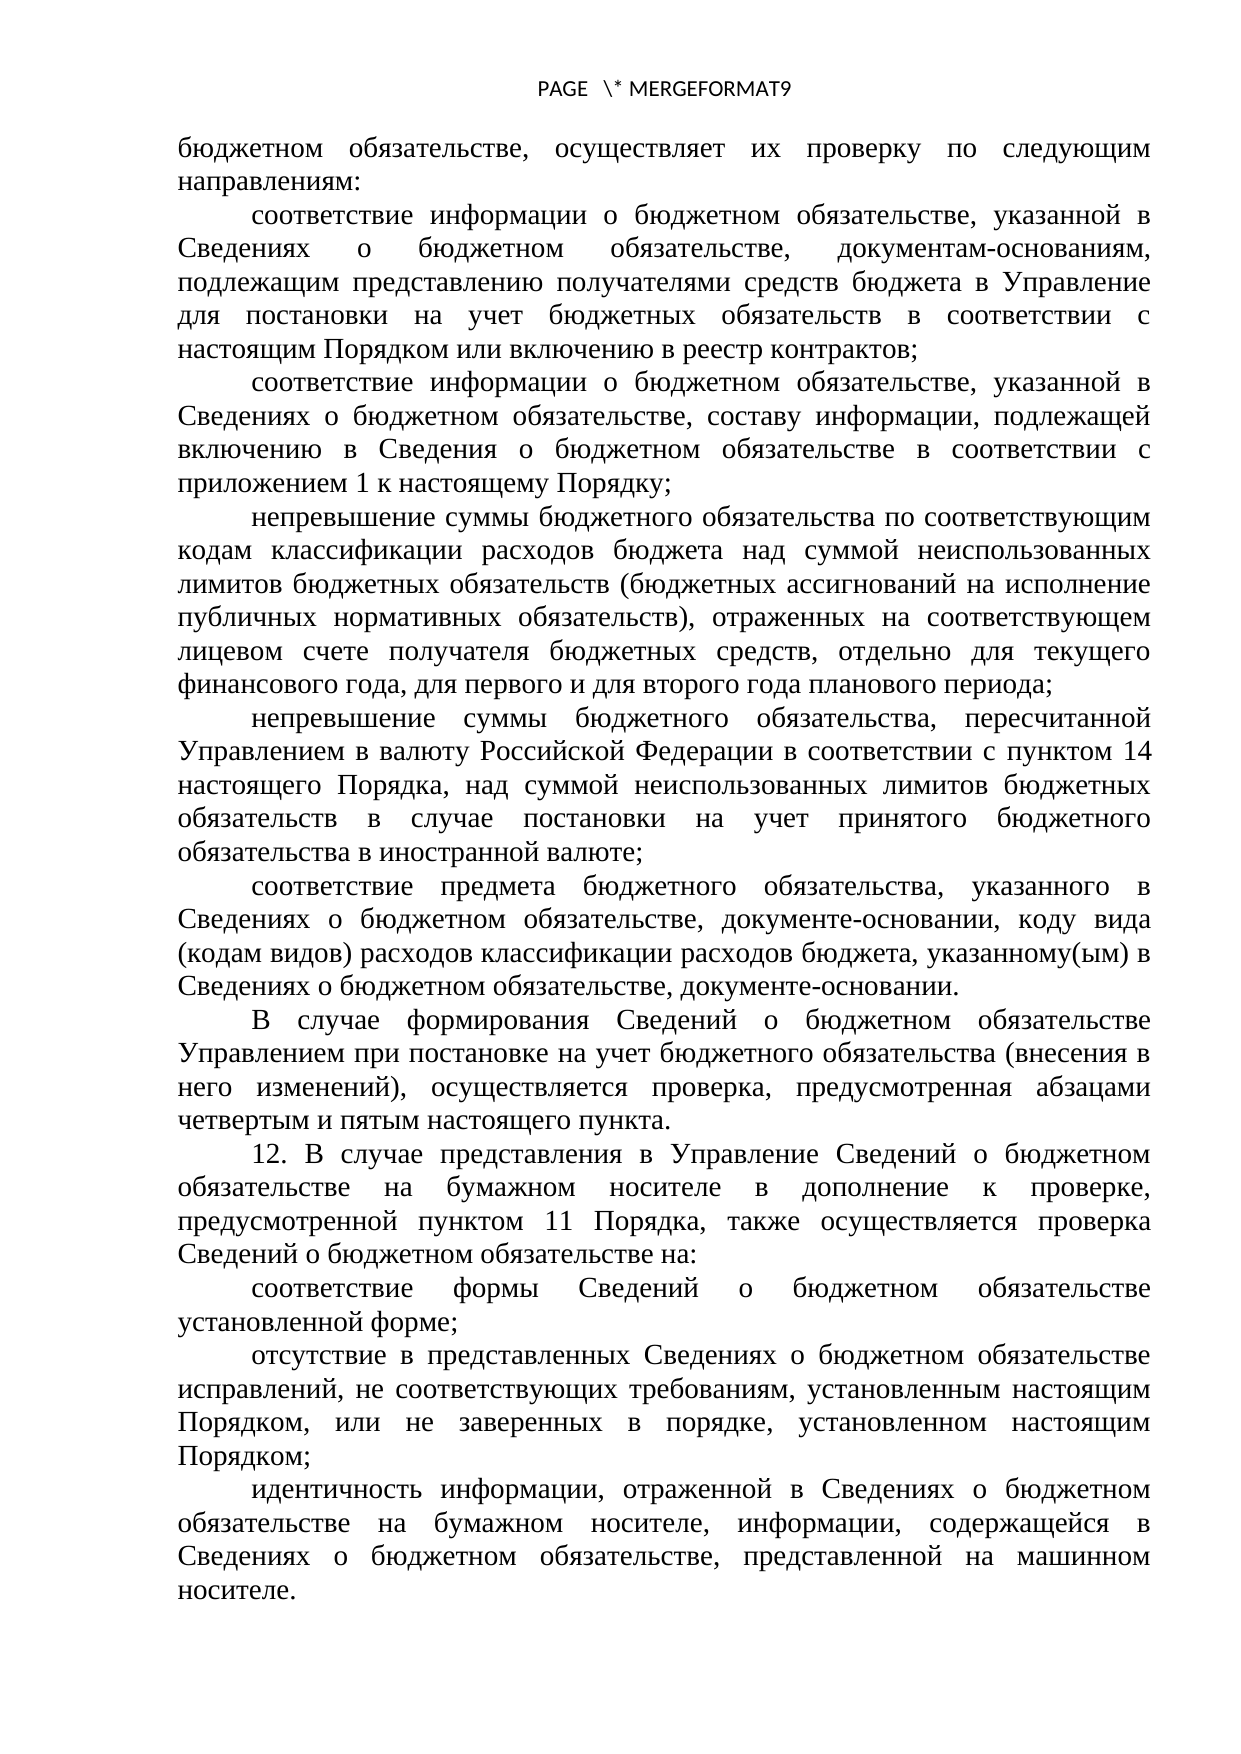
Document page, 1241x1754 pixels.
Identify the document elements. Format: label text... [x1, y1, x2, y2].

text 12. В случае представления в Управление Сведений о бюджетном обязательстве на бумажном носителе в дополнение к проверке, предусмотренной пунктом 11 Порядка, также осуществляется проверка Сведений о бюджетном обязательстве на: [177, 1136, 1152, 1270]
text соответствие предмета бюджетного обязательства, указанного в Сведениях о бюджетном обязательстве, документе-основании, коду вида (кодам видов) расходов классификации расходов бюджета, указанному(ым) в Сведениях о бюджетном обязательстве, документе-основании. [177, 868, 1152, 1002]
text соответствие информации о бюджетном обязательстве, указанной в Сведениях о бюджетном обязательстве, документам-основаниям, подлежащим представлению получателями средств бюджета в Управление для постановки на учет бюджетных обязательств в соответствии с настоящим Порядком или включению в реестр контрактов; [177, 197, 1152, 364]
text идентичность информации, отраженной в Сведениях о бюджетном обязательстве на бумажном носителе, информации, содержащейся в Сведениях о бюджетном обязательстве, представленной на машинном носителе. [177, 1471, 1152, 1606]
text соответствие информации о бюджетном обязательстве, указанной в Сведениях о бюджетном обязательстве, составу информации, подлежащей включению в Сведения о бюджетном обязательстве в соответствии с приложением 1 к настоящему Порядку; [177, 364, 1152, 499]
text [177, 130, 1152, 197]
text В случае формирования Сведений о бюджетном обязательстве Управлением при постановке на учет бюджетного обязательства (внесения в него изменений), осуществляется проверка, предусмотренная абзацами четвертым и пятым настоящего пункта. [177, 1002, 1152, 1136]
text отсутствие в представленных Сведениях о бюджетном обязательстве исправлений, не соответствующих требованиям, установленным настоящим Порядком, или не заверенных в порядке, установленном настоящим Порядком; [177, 1337, 1152, 1471]
text соответствие формы Сведений о бюджетном обязательстве установленной форме; [177, 1270, 1152, 1337]
text непревышение суммы бюджетного обязательства по соответствующим кодам классификации расходов бюджета над суммой неиспользованных лимитов бюджетных обязательств (бюджетных ассигнований на исполнение публичных нормативных обязательств), отраженных на соответствующем лицевом счете получателя бюджетных средств, отдельно для текущего финансового года, для первого и для второго года планового периода; [177, 499, 1152, 700]
text непревышение суммы бюджетного обязательства, пересчитанной Управлением в валюту Российской Федерации в соответствии с пунктом 14 настоящего Порядка, над суммой неиспользованных лимитов бюджетных обязательств в случае постановки на учет принятого бюджетного обязательства в иностранной валюте; [177, 700, 1152, 868]
